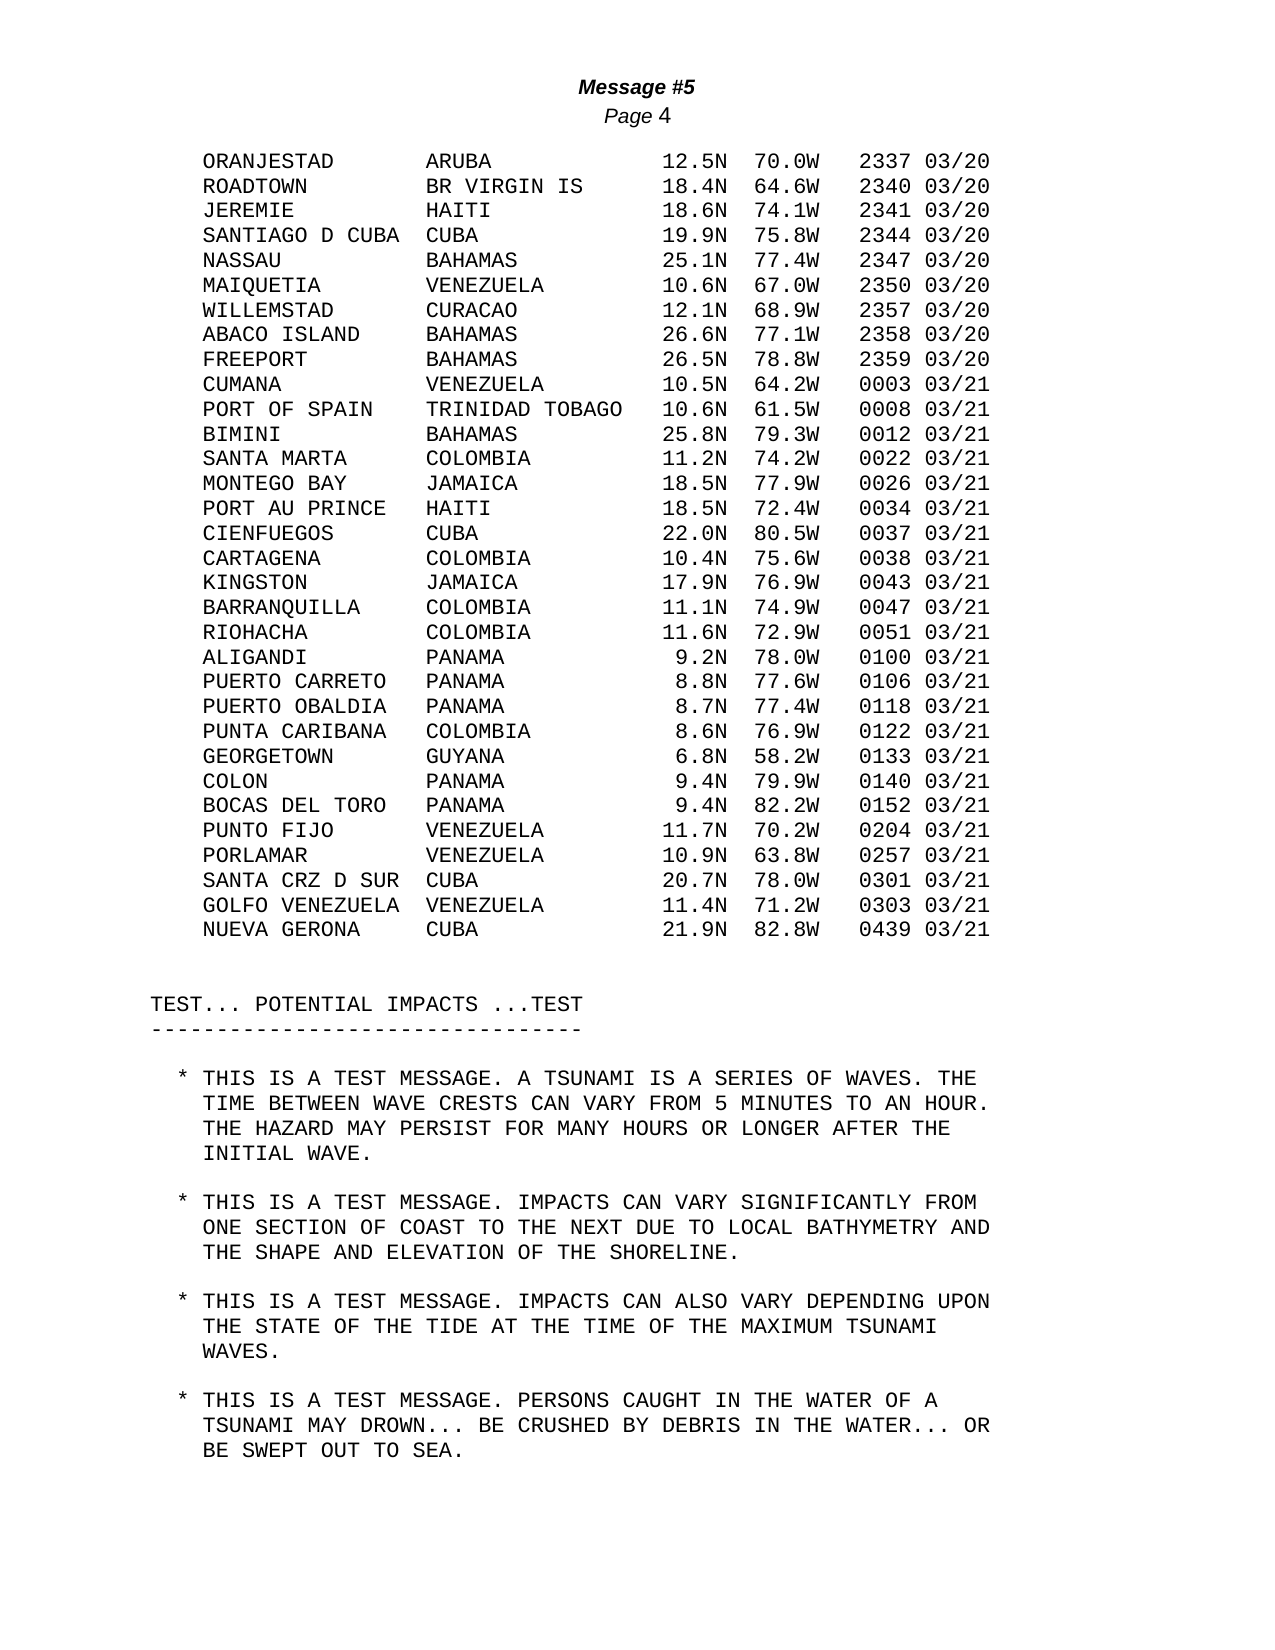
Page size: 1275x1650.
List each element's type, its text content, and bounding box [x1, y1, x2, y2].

text WILLEMSTAD CURACAO 12.1N 68.9W 2357 03/20 [150, 299, 1125, 323]
text TEST... POTENTIAL IMPACTS ...TEST [150, 993, 1125, 1018]
text NASSAU BAHAMAS 25.1N 77.4W 2347 03/20 [150, 249, 1125, 274]
text GOLFO VENEZUELA VENEZUELA 11.4N 71.2W 0303 03/21 [150, 894, 1125, 918]
text ROADTOWN BR VIRGIN IS 18.4N 64.6W 2340 03/20 [150, 175, 1125, 199]
text CIENFUEGOS CUBA 22.0N 80.5W 0037 03/21 [150, 522, 1125, 547]
text RIOHACHA COLOMBIA 11.6N 72.9W 0051 03/21 [150, 621, 1125, 646]
text THE SHAPE AND ELEVATION OF THE SHORELINE. [150, 1241, 1125, 1266]
text INITIAL WAVE. [150, 1142, 1125, 1166]
text ABACO ISLAND BAHAMAS 26.6N 77.1W 2358 03/20 [150, 323, 1125, 348]
text SANTA MARTA COLOMBIA 11.2N 74.2W 0022 03/21 [150, 447, 1125, 472]
text PORT OF SPAIN TRINIDAD TOBAGO 10.6N 61.5W 0008 03/21 [150, 398, 1125, 423]
text ORANJESTAD ARUBA 12.5N 70.0W 2337 03/20 [150, 150, 1125, 175]
text PORT AU PRINCE HAITI 18.5N 72.4W 0034 03/21 [150, 497, 1125, 522]
text JEREMIE HAITI 18.6N 74.1W 2341 03/20 [150, 199, 1125, 224]
text PUNTO FIJO VENEZUELA 11.7N 70.2W 0204 03/21 [150, 819, 1125, 844]
text * THIS IS A TEST MESSAGE. IMPACTS CAN VARY SIGNIFICANTLY FROM [150, 1191, 1125, 1216]
text THE STATE OF THE TIDE AT THE TIME OF THE MAXIMUM TSUNAMI [150, 1315, 1125, 1340]
text ALIGANDI PANAMA 9.2N 78.0W 0100 03/21 [150, 646, 1125, 671]
text CARTAGENA COLOMBIA 10.4N 75.6W 0038 03/21 [150, 547, 1125, 571]
text * THIS IS A TEST MESSAGE. IMPACTS CAN ALSO VARY DEPENDING UPON [150, 1290, 1125, 1315]
text SANTA CRZ D SUR CUBA 20.7N 78.0W 0301 03/21 [150, 869, 1125, 894]
text * THIS IS A TEST MESSAGE. PERSONS CAUGHT IN THE WATER OF A [150, 1389, 1125, 1414]
text BE SWEPT OUT TO SEA. [150, 1439, 1125, 1464]
text PUERTO OBALDIA PANAMA 8.7N 77.4W 0118 03/21 [150, 695, 1125, 720]
text PORLAMAR VENEZUELA 10.9N 63.8W 0257 03/21 [150, 844, 1125, 869]
text BOCAS DEL TORO PANAMA 9.4N 82.2W 0152 03/21 [150, 794, 1125, 819]
text BARRANQUILLA COLOMBIA 11.1N 74.9W 0047 03/21 [150, 596, 1125, 621]
text * THIS IS A TEST MESSAGE. A TSUNAMI IS A SERIES OF WAVES. THE [150, 1067, 1125, 1092]
text CUMANA VENEZUELA 10.5N 64.2W 0003 03/21 [150, 373, 1125, 398]
text NUEVA GERONA CUBA 21.9N 82.8W 0439 03/21 [150, 918, 1125, 943]
text COLON PANAMA 9.4N 79.9W 0140 03/21 [150, 770, 1125, 794]
text KINGSTON JAMAICA 17.9N 76.9W 0043 03/21 [150, 571, 1125, 596]
text TIME BETWEEN WAVE CRESTS CAN VARY FROM 5 MINUTES TO AN HOUR. [150, 1092, 1125, 1117]
text PUERTO CARRETO PANAMA 8.8N 77.6W 0106 03/21 [150, 671, 1125, 695]
text TSUNAMI MAY DROWN... BE CRUSHED BY DEBRIS IN THE WATER... OR [150, 1414, 1125, 1439]
text --------------------------------- [150, 1018, 1125, 1042]
text MAIQUETIA VENEZUELA 10.6N 67.0W 2350 03/20 [150, 274, 1125, 299]
text THE HAZARD MAY PERSIST FOR MANY HOURS OR LONGER AFTER THE [150, 1117, 1125, 1142]
text SANTIAGO D CUBA CUBA 19.9N 75.8W 2344 03/20 [150, 224, 1125, 249]
text FREEPORT BAHAMAS 26.5N 78.8W 2359 03/20 [150, 348, 1125, 373]
text BIMINI BAHAMAS 25.8N 79.3W 0012 03/21 [150, 423, 1125, 447]
text PUNTA CARIBANA COLOMBIA 8.6N 76.9W 0122 03/21 [150, 720, 1125, 745]
text ONE SECTION OF COAST TO THE NEXT DUE TO LOCAL BATHYMETRY AND [150, 1216, 1125, 1241]
text MONTEGO BAY JAMAICA 18.5N 77.9W 0026 03/21 [150, 472, 1125, 497]
text WAVES. [150, 1340, 1125, 1365]
text GEORGETOWN GUYANA 6.8N 58.2W 0133 03/21 [150, 745, 1125, 770]
